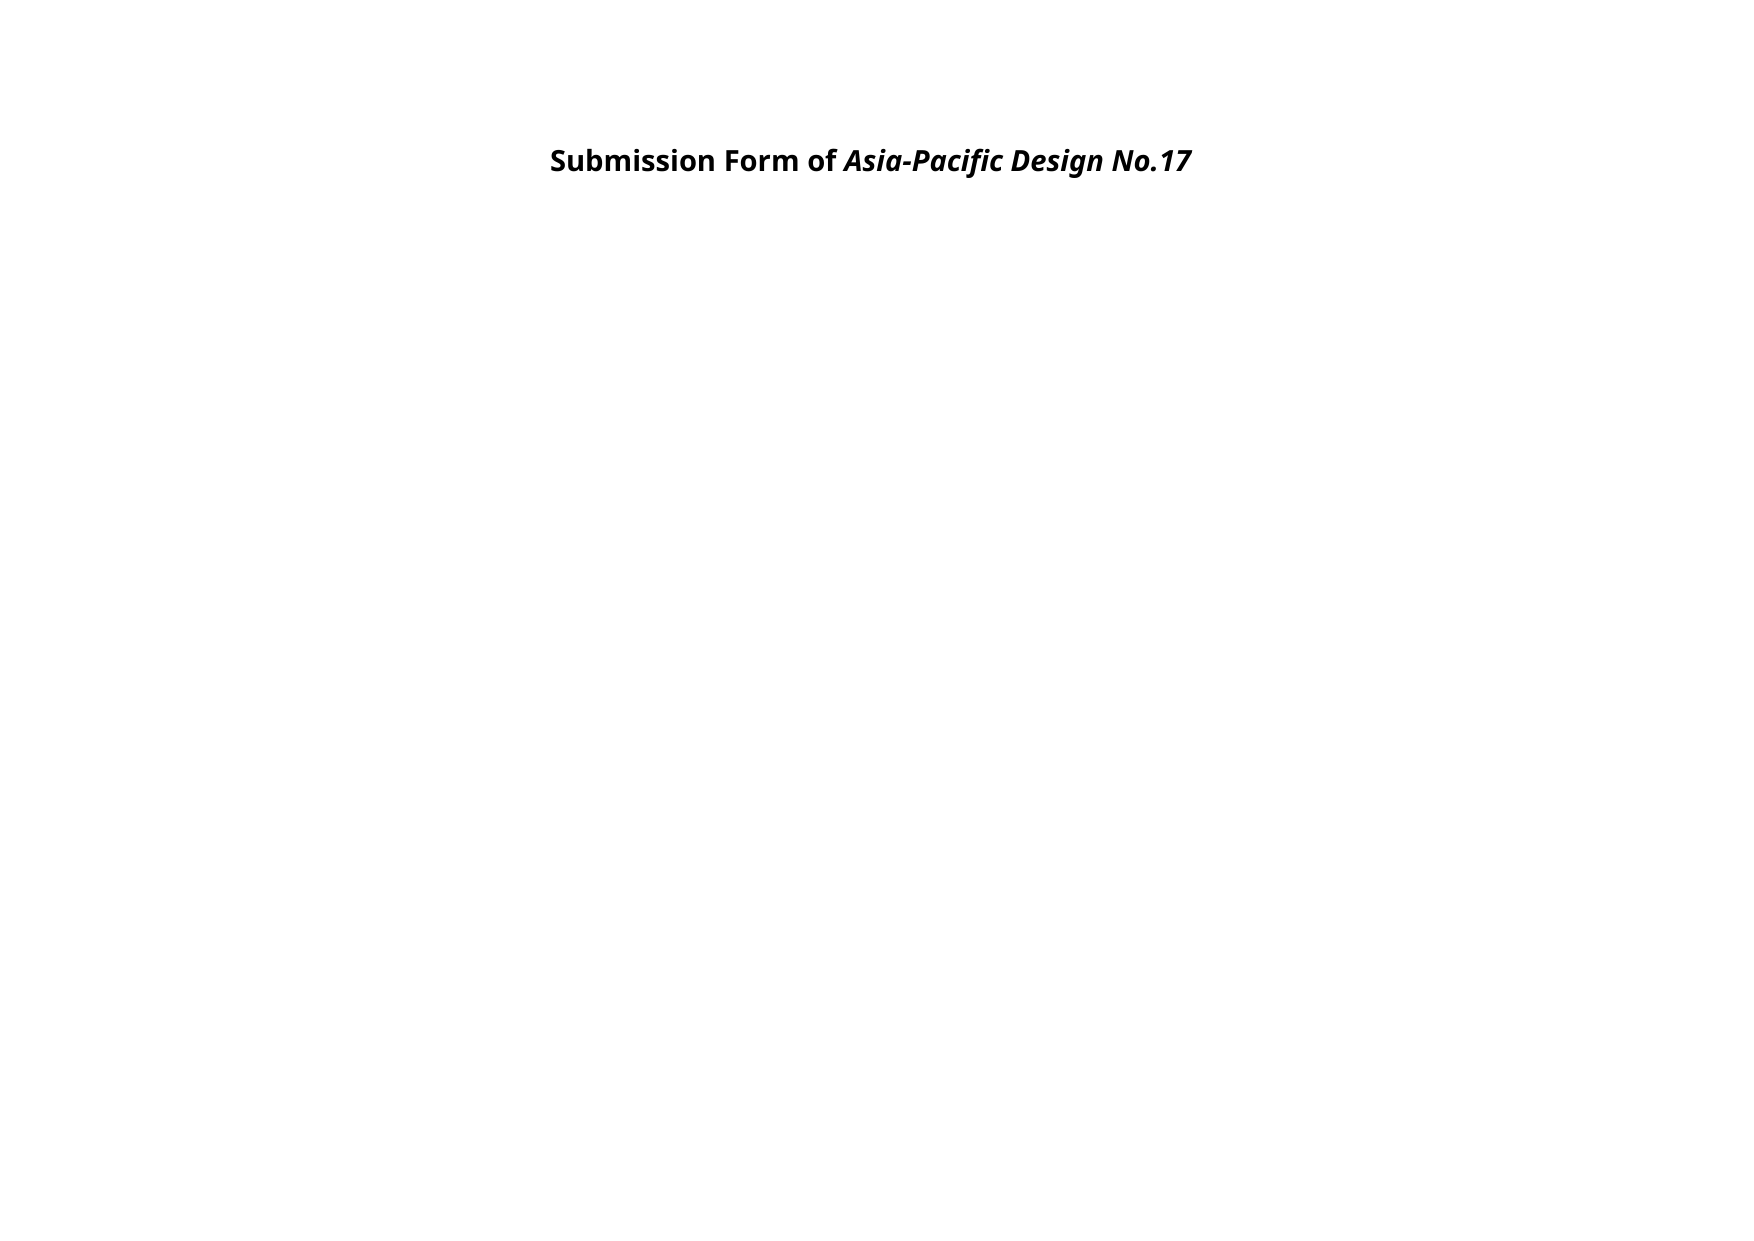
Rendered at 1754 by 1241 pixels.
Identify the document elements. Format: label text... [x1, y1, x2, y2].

text Submission Form of Asia-Pacific Design No.17 [129, 140, 1604, 180]
